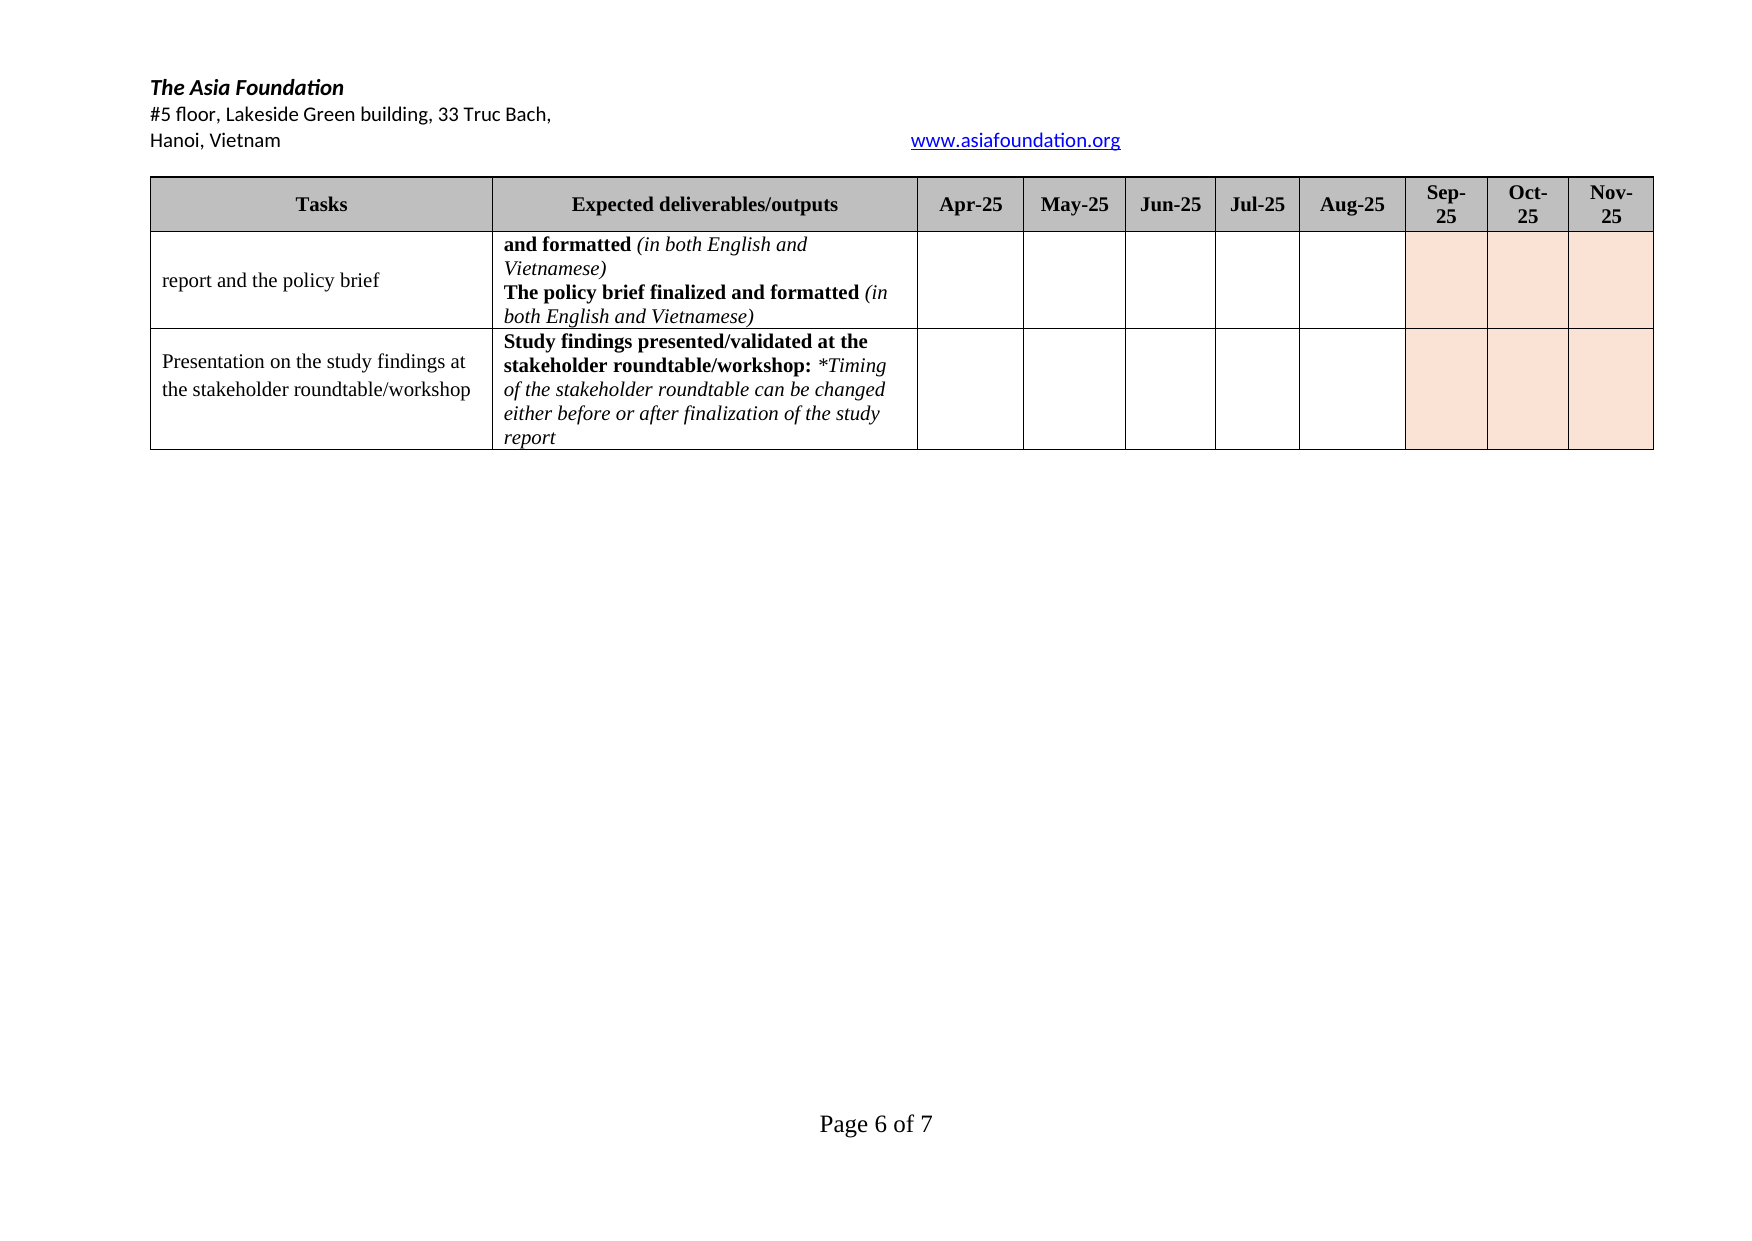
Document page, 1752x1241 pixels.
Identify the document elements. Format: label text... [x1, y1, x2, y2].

table_cell [1216, 232, 1299, 328]
table_header Sep-25 [1406, 178, 1487, 231]
table_cell [1569, 329, 1653, 449]
table_cell [1216, 329, 1299, 449]
table_header Jul-25 [1216, 178, 1299, 231]
table_header Apr-25 [918, 178, 1023, 231]
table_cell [151, 232, 492, 328]
table_cell [1488, 329, 1568, 449]
table_header May-25 [1024, 178, 1125, 231]
table_cell [918, 329, 1023, 449]
table_cell Presentation on the study findings at the stakeholder roundtable/workshop [151, 329, 492, 449]
table_cell [1024, 232, 1125, 328]
table_header Tasks [151, 178, 492, 231]
table_cell [1024, 329, 1125, 449]
table_cell [1300, 232, 1405, 328]
table_cell [1569, 232, 1653, 328]
table_cell [1126, 232, 1215, 328]
table_header Oct-25 [1488, 178, 1568, 231]
table_header Jun-25 [1126, 178, 1215, 231]
table_cell [1488, 232, 1568, 328]
table_cell [1126, 329, 1215, 449]
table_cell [493, 232, 917, 328]
table_cell [1406, 329, 1487, 449]
table_cell [1406, 232, 1487, 328]
table_cell Study findings presented/validated at the stakeholder roundtable/workshop: *Timing of the stakeholder roundtable can be changed either before or after finalization of the study report [493, 329, 917, 449]
table_cell [918, 232, 1023, 328]
table_header Aug-25 [1300, 178, 1405, 231]
table_header Nov-25 [1569, 178, 1653, 231]
table_cell [1300, 329, 1405, 449]
table_header Expected deliverables/outputs [493, 178, 917, 231]
